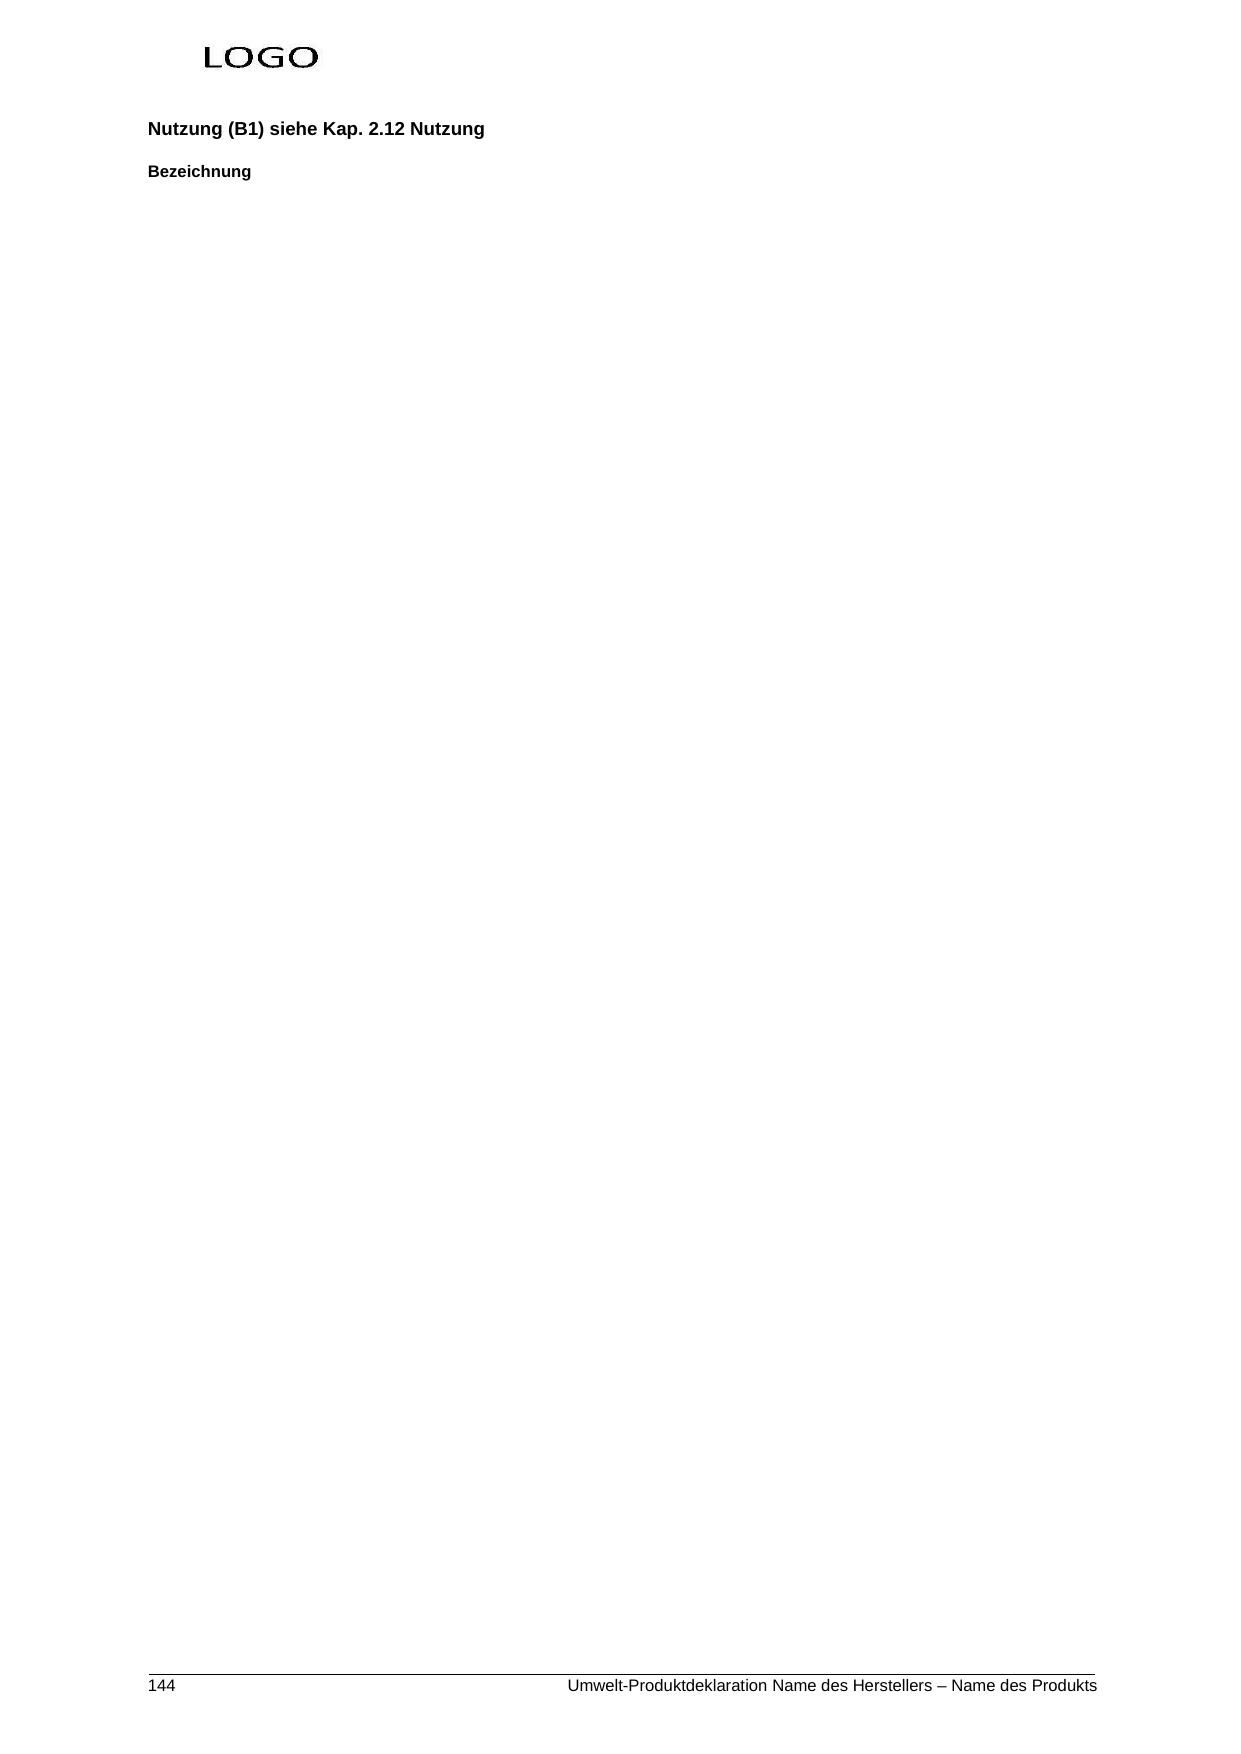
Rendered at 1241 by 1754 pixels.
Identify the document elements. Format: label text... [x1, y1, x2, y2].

picture [148, 14, 622, 103]
text Nutzung (B1) siehe Kap. 2.12 Nutzung [148, 118, 485, 140]
